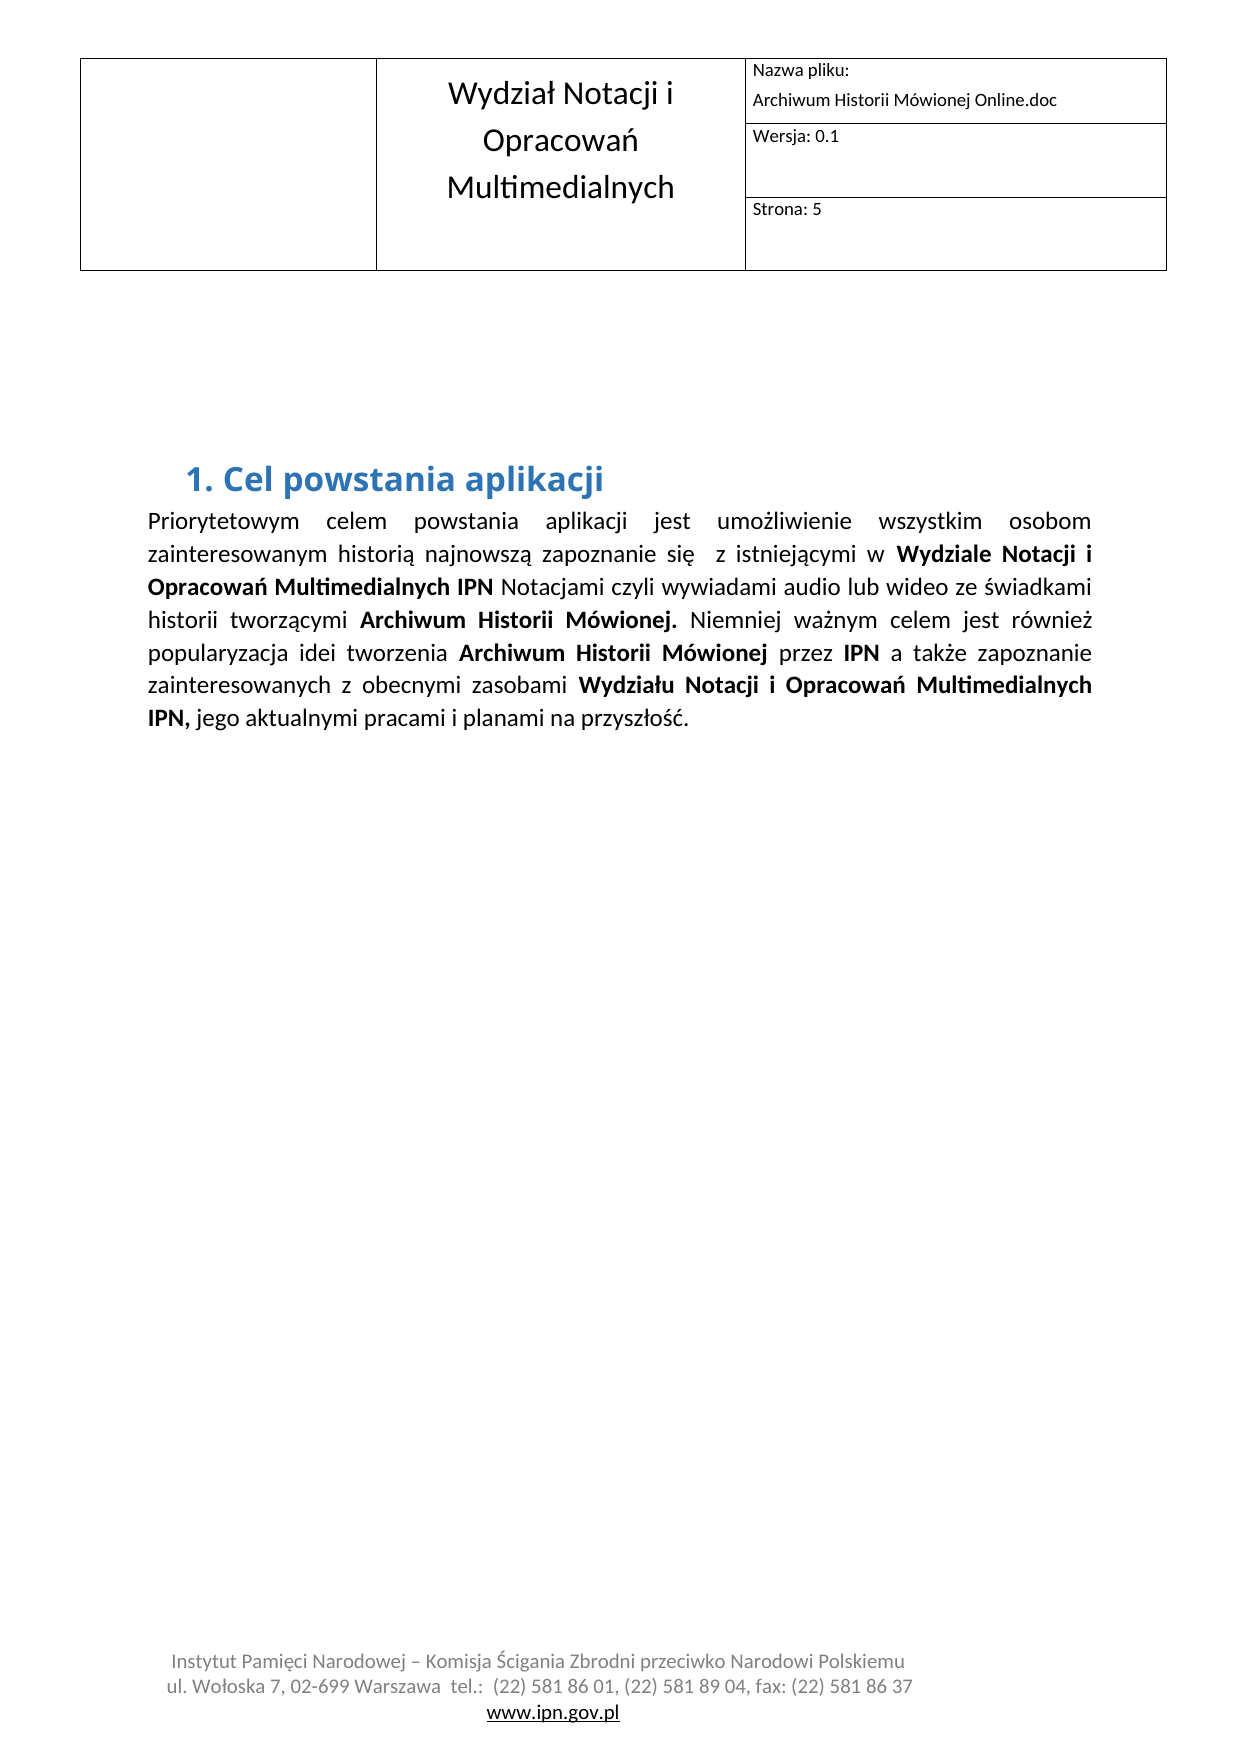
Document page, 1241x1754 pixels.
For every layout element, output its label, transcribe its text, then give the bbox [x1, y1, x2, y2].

subtitle Cel powstania aplikacji [185, 456, 1092, 501]
text Priorytetowym celem powstania aplikacji jest umożliwienie wszystkim osobom zainteresowanym historią najnowszą zapoznanie się z istniejącymi w Wydziale Notacji i Opracowań Multimedialnych IPN Notacjami czyli wywiadami audio lub wideo ze świadkami historii tworzącymi Archiwum Historii Mówionej. Niemniej ważnym celem jest również popularyzacja idei tworzenia Archiwum Historii Mówionej przez IPN a także zapoznanie zainteresowanych z obecnymi zasobami Wydziału Notacji i Opracowań Multimedialnych IPN, jego aktualnymi pracami i planami na przyszłość. [148, 505, 1092, 733]
